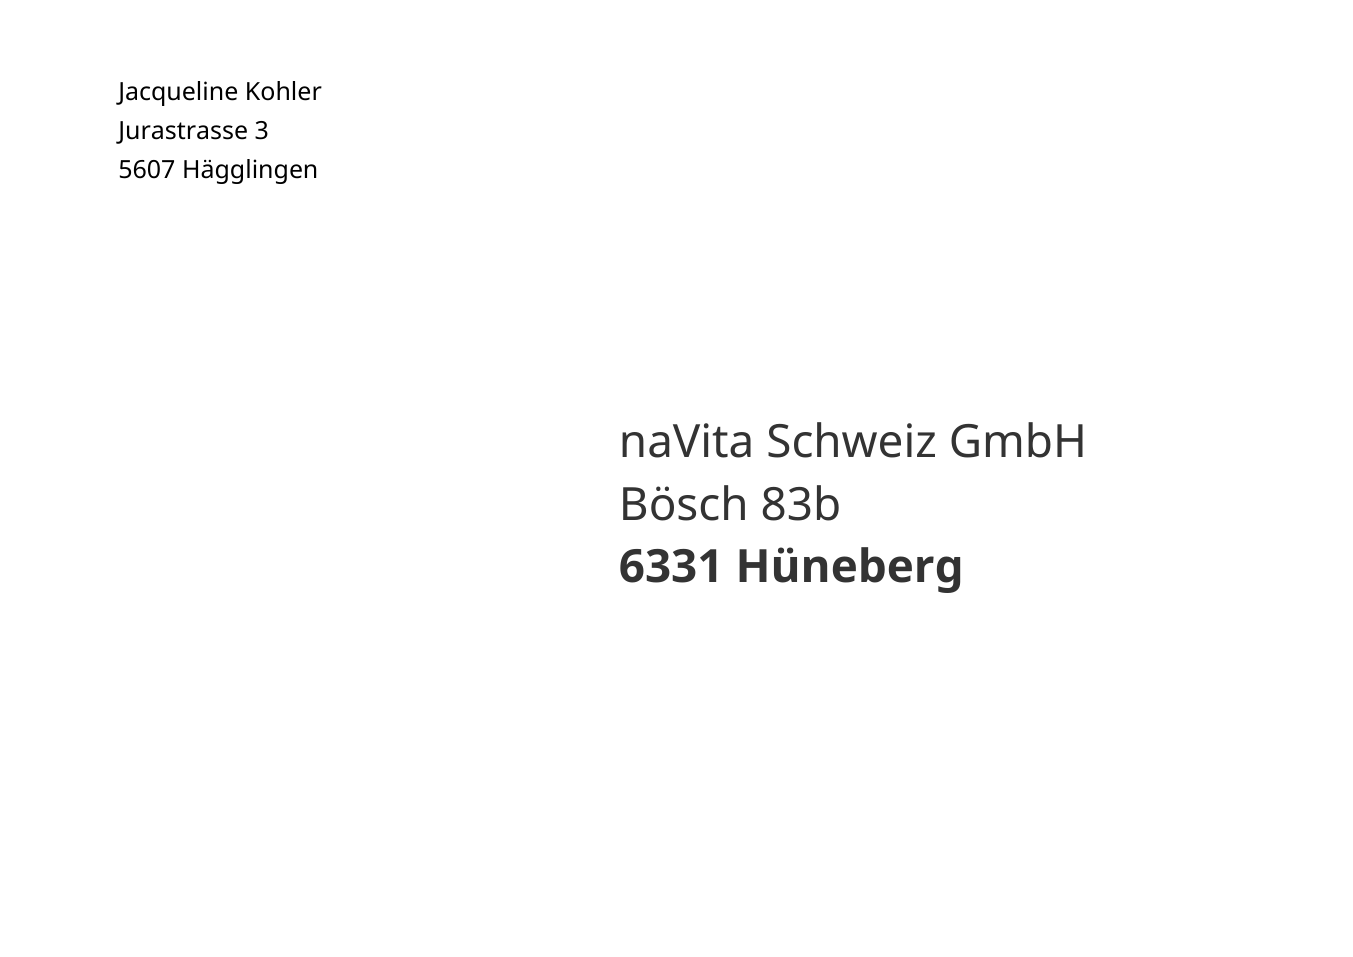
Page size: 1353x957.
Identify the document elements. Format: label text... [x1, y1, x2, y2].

text Jacqueline Kohler Jurastrasse 3 5607 Hägglingen [118, 74, 1205, 186]
